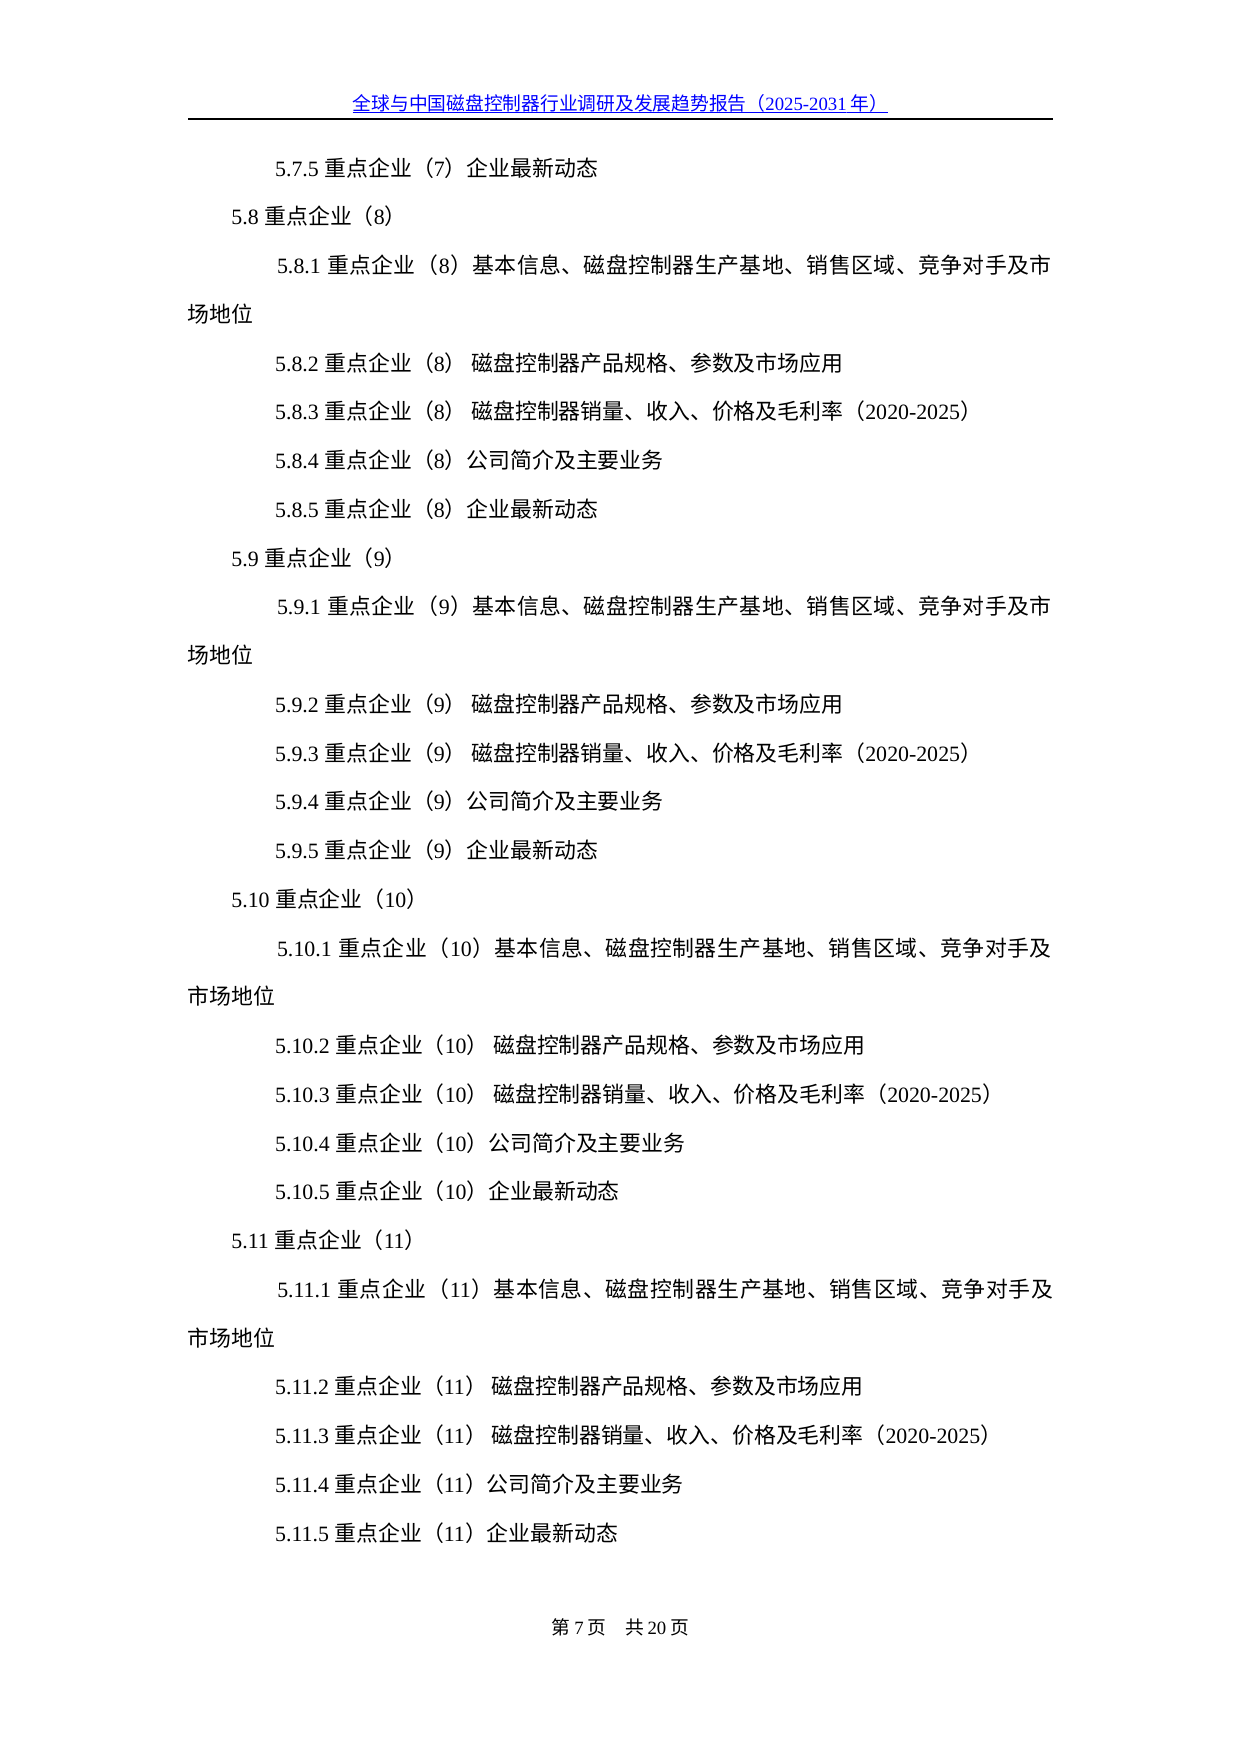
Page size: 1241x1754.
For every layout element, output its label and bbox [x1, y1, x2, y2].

text [187, 150, 1053, 1548]
